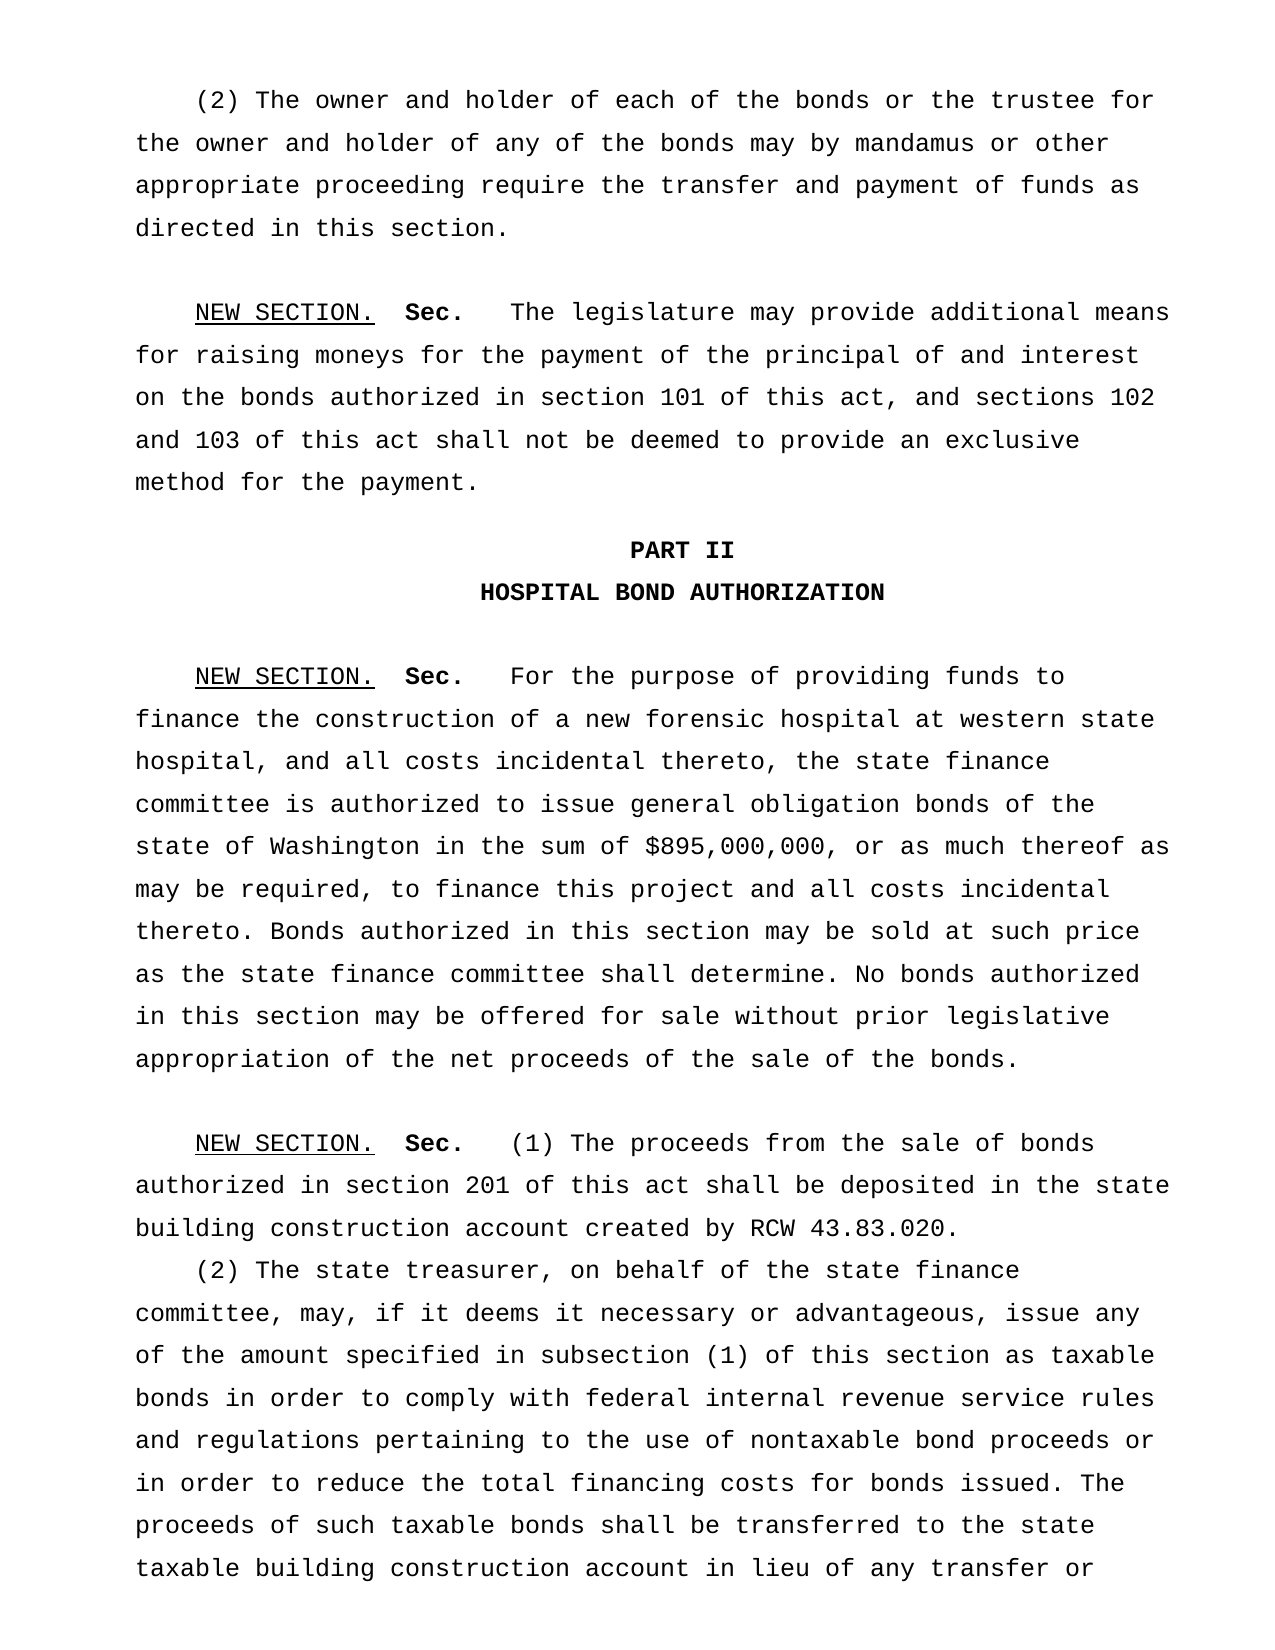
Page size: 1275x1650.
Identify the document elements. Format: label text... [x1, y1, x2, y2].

text NEW SECTION. Sec. The legislature may provide additional means for raising moneys for the payment of the principal of and interest on the bonds authorized in section 101 of this act, and sections 102 and 103 of this act shall not be deemed to provide an exclusive method for the payment. [135, 287, 1170, 499]
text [135, 1245, 1170, 1585]
text NEW SECTION. Sec. (1) The proceeds from the sale of bonds authorized in section 201 of this act shall be deposited in the state building construction account created by RCW 43.83.020. [135, 1117, 1170, 1245]
text PART II [135, 524, 1170, 567]
text HOSPITAL BOND AUTHORIZATION [135, 567, 1170, 609]
text (2) The owner and holder of each of the bonds or the trustee for the owner and holder of any of the bonds may by mandamus or other appropriate proceeding require the transfer and payment of funds as directed in this section. [135, 75, 1170, 245]
text NEW SECTION. Sec. For the purpose of providing funds to finance the construction of a new forensic hospital at western state hospital, and all costs incidental thereto, the state finance committee is authorized to issue general obligation bonds of the state of Washington in the sum of $895,000,000, or as much thereof as may be required, to finance this project and all costs incidental thereto. Bonds authorized in this section may be sold at such price as the state finance committee shall determine. No bonds authorized in this section may be offered for sale without prior legislative appropriation of the net proceeds of the sale of the bonds. [135, 651, 1170, 1076]
